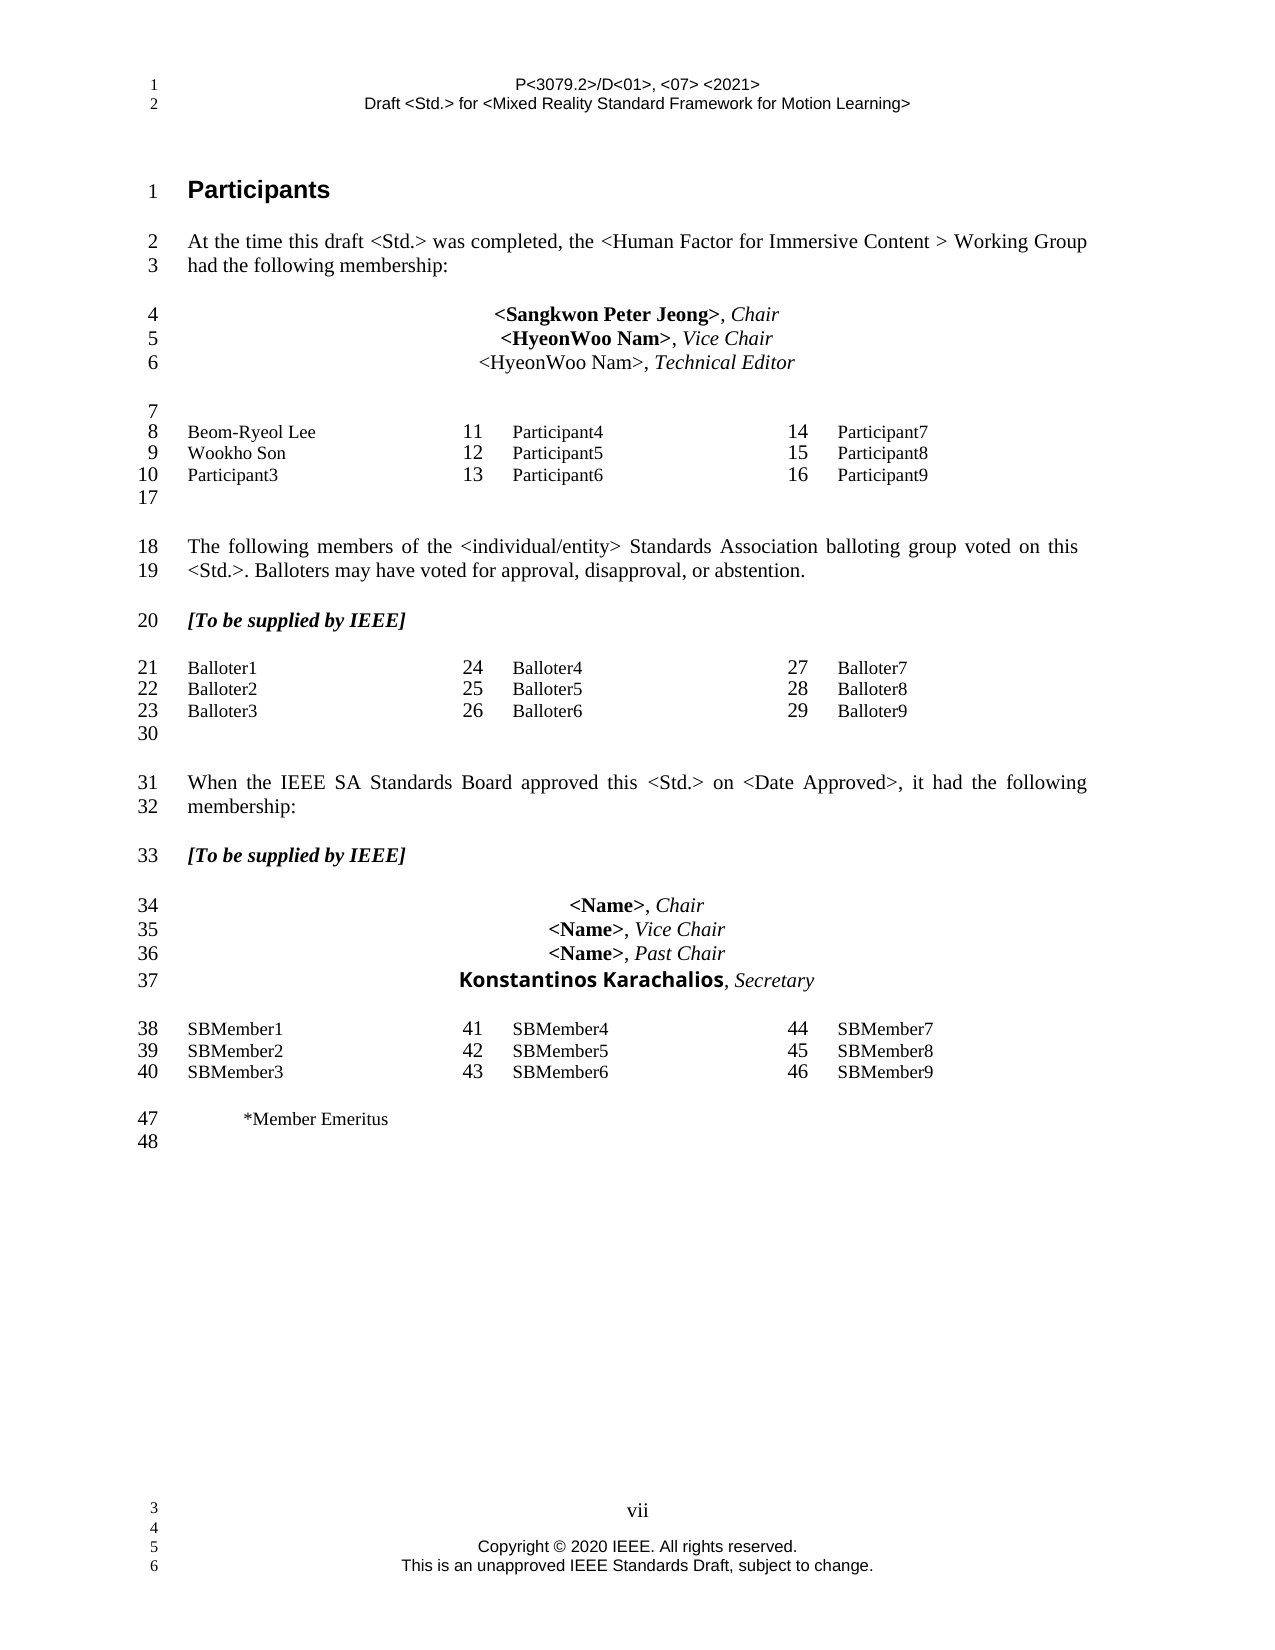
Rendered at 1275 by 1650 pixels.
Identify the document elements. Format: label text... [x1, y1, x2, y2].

list Participant9 [837, 464, 1087, 485]
text *Member Emeritus [243, 1108, 1087, 1129]
text Participants [187, 175, 1087, 204]
list Balloter8 [837, 678, 1087, 700]
text <HyeonWoo Nam>, Technical Editor [187, 350, 1087, 374]
list Participant7 [837, 421, 1087, 442]
list Balloter2 [187, 678, 437, 700]
list Participant6 [512, 464, 762, 485]
text <Name>, Past Chair [187, 941, 1087, 965]
list Balloter9 [837, 700, 1087, 721]
list Balloter4 [512, 657, 762, 678]
text Konstantinos Karachalios, Secretary [187, 965, 1087, 993]
list Wookho Son [187, 442, 437, 464]
text <Vice-chair Name>, Vice Chair [187, 326, 1087, 350]
list SBMember7 [837, 1018, 1087, 1040]
text The following members of the <individual/entity> Standards Association balloting group voted on this <gde./rec. prac./std.>. Balloters may have voted for approval, disapproval, or abstention. [187, 534, 1087, 582]
list SBMember1 [187, 1018, 437, 1040]
list SBMember2 [187, 1040, 437, 1061]
list SBMember5 [512, 1040, 762, 1061]
list Balloter7 [837, 657, 1087, 678]
text [To be supplied by IEEE] [187, 843, 1087, 867]
list Participant3 [187, 464, 437, 485]
list Participant4 [512, 421, 762, 442]
list Balloter3 [187, 700, 437, 721]
text At the time this draft <std.> was completed, the <Human Factor for Immersive Content > Working Group had the following membership: [187, 229, 1087, 277]
text [To be supplied by IEEE] [187, 607, 1087, 632]
list Participant5 [512, 442, 762, 464]
list Balloter1 [187, 657, 437, 678]
list SBMember3 [187, 1061, 437, 1083]
text When the IEEE SA Standards Board approved this <gde./rec. prac./std.> on <Date Approved>, it had the following membership: [187, 770, 1087, 818]
list Beom-Ryeol Lee [187, 421, 437, 442]
list Participant8 [837, 442, 1087, 464]
list Balloter5 [512, 678, 762, 700]
list Balloter6 [512, 700, 762, 721]
text <Name>, Chair [187, 892, 1087, 917]
list SBMember4 [512, 1018, 762, 1040]
list SBMember8 [837, 1040, 1087, 1061]
text <Name>, Vice Chair [187, 917, 1087, 941]
list SBMember9 [837, 1061, 1087, 1083]
text <Sangkwon Peter Jeong>, Chair [187, 302, 1087, 326]
list SBMember6 [512, 1061, 762, 1083]
